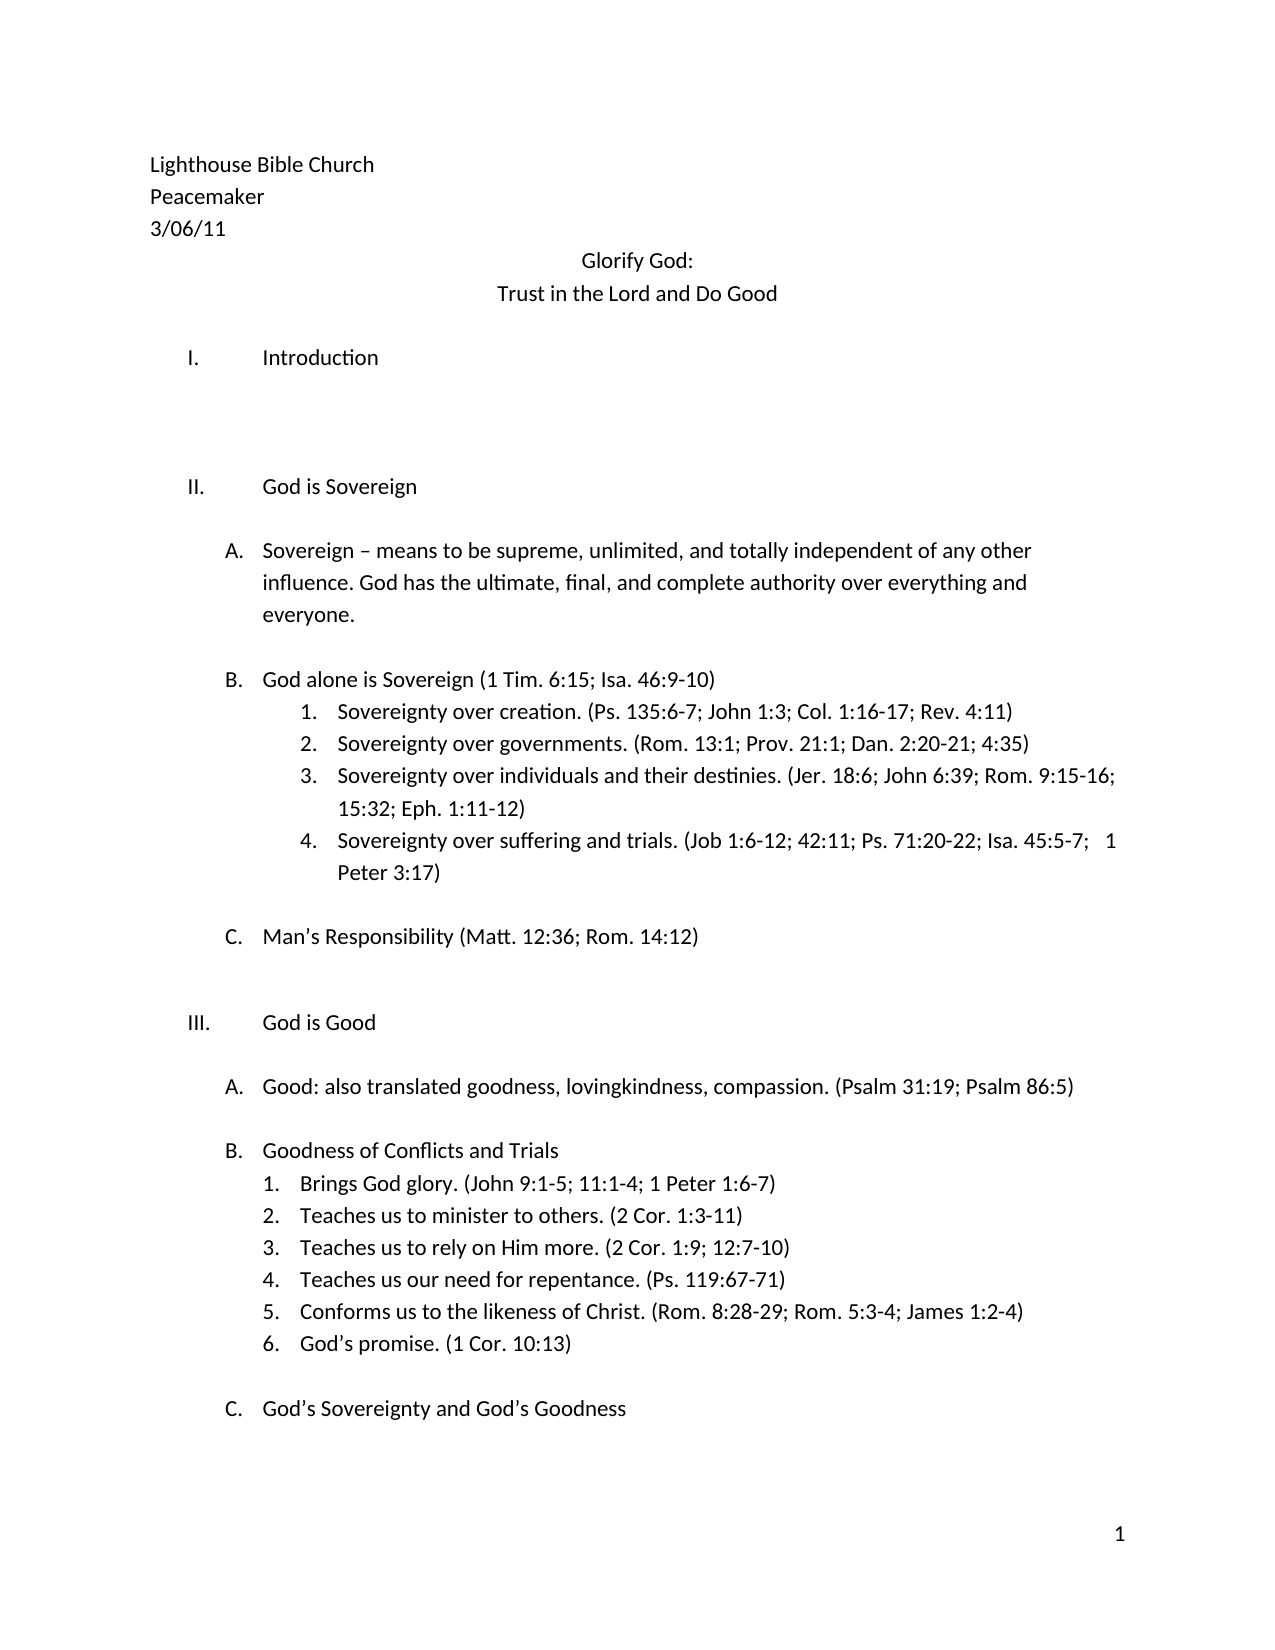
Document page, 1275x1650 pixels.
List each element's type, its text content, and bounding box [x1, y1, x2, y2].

text Trust in the Lord and Do Good [150, 279, 1125, 307]
list Sovereignty over individuals and their destinies. (Jer. 18:6; John 6:39; Rom. 9:15-16; 15:32; Eph. 1:11-12) [300, 762, 1125, 822]
list God is Good [187, 1008, 1125, 1036]
list Man’s Responsibility (Matt. 12:36; Rom. 14:12) [225, 922, 1125, 951]
list Sovereign – means to be supreme, unlimited, and totally independent of any other influence. God has the ultimate, final, and complete authority over everything and everyone. [225, 536, 1125, 629]
list God alone is Sovereign (1 Tim. 6:15; Isa. 46:9-10) [225, 665, 1125, 693]
list Goodness of Conflicts and Trials [225, 1136, 1125, 1164]
text Glorify God: [150, 247, 1125, 274]
list Introduction [187, 343, 1125, 371]
list Brings God glory. (John 9:1-5; 11:1-4; 1 Peter 1:6-7) [262, 1169, 1125, 1197]
list Conforms us to the likeness of Christ. (Rom. 8:28-29; Rom. 5:3-4; James 1:2-4) [262, 1297, 1125, 1325]
text Lighthouse Bible Church [150, 150, 1125, 178]
text 3/06/11 [150, 214, 1125, 242]
list God’s Sovereignty and God’s Goodness [225, 1394, 1125, 1422]
list God’s promise. (1 Cor. 10:13) [262, 1329, 1125, 1358]
list Teaches us to rely on Him more. (2 Cor. 1:9; 12:7-10) [262, 1233, 1125, 1261]
list Sovereignty over creation. (Ps. 135:6-7; John 1:3; Col. 1:16-17; Rev. 4:11) [300, 697, 1125, 725]
list God is Sovereign [187, 472, 1125, 500]
list Sovereignty over governments. (Rom. 13:1; Prov. 21:1; Dan. 2:20-21; 4:35) [300, 729, 1125, 757]
list Teaches us to minister to others. (2 Cor. 1:3-11) [262, 1201, 1125, 1229]
list Teaches us our need for repentance. (Ps. 119:67-71) [262, 1265, 1125, 1293]
list Sovereignty over suffering and trials. (Job 1:6-12; 42:11; Ps. 71:20-22; Isa. 45:5-7; 1 Peter 3:17) [300, 826, 1125, 886]
list Good: also translated goodness, lovingkindness, compassion. (Psalm 31:19; Psalm 86:5) [225, 1072, 1125, 1100]
text Peacemaker [150, 182, 1125, 210]
